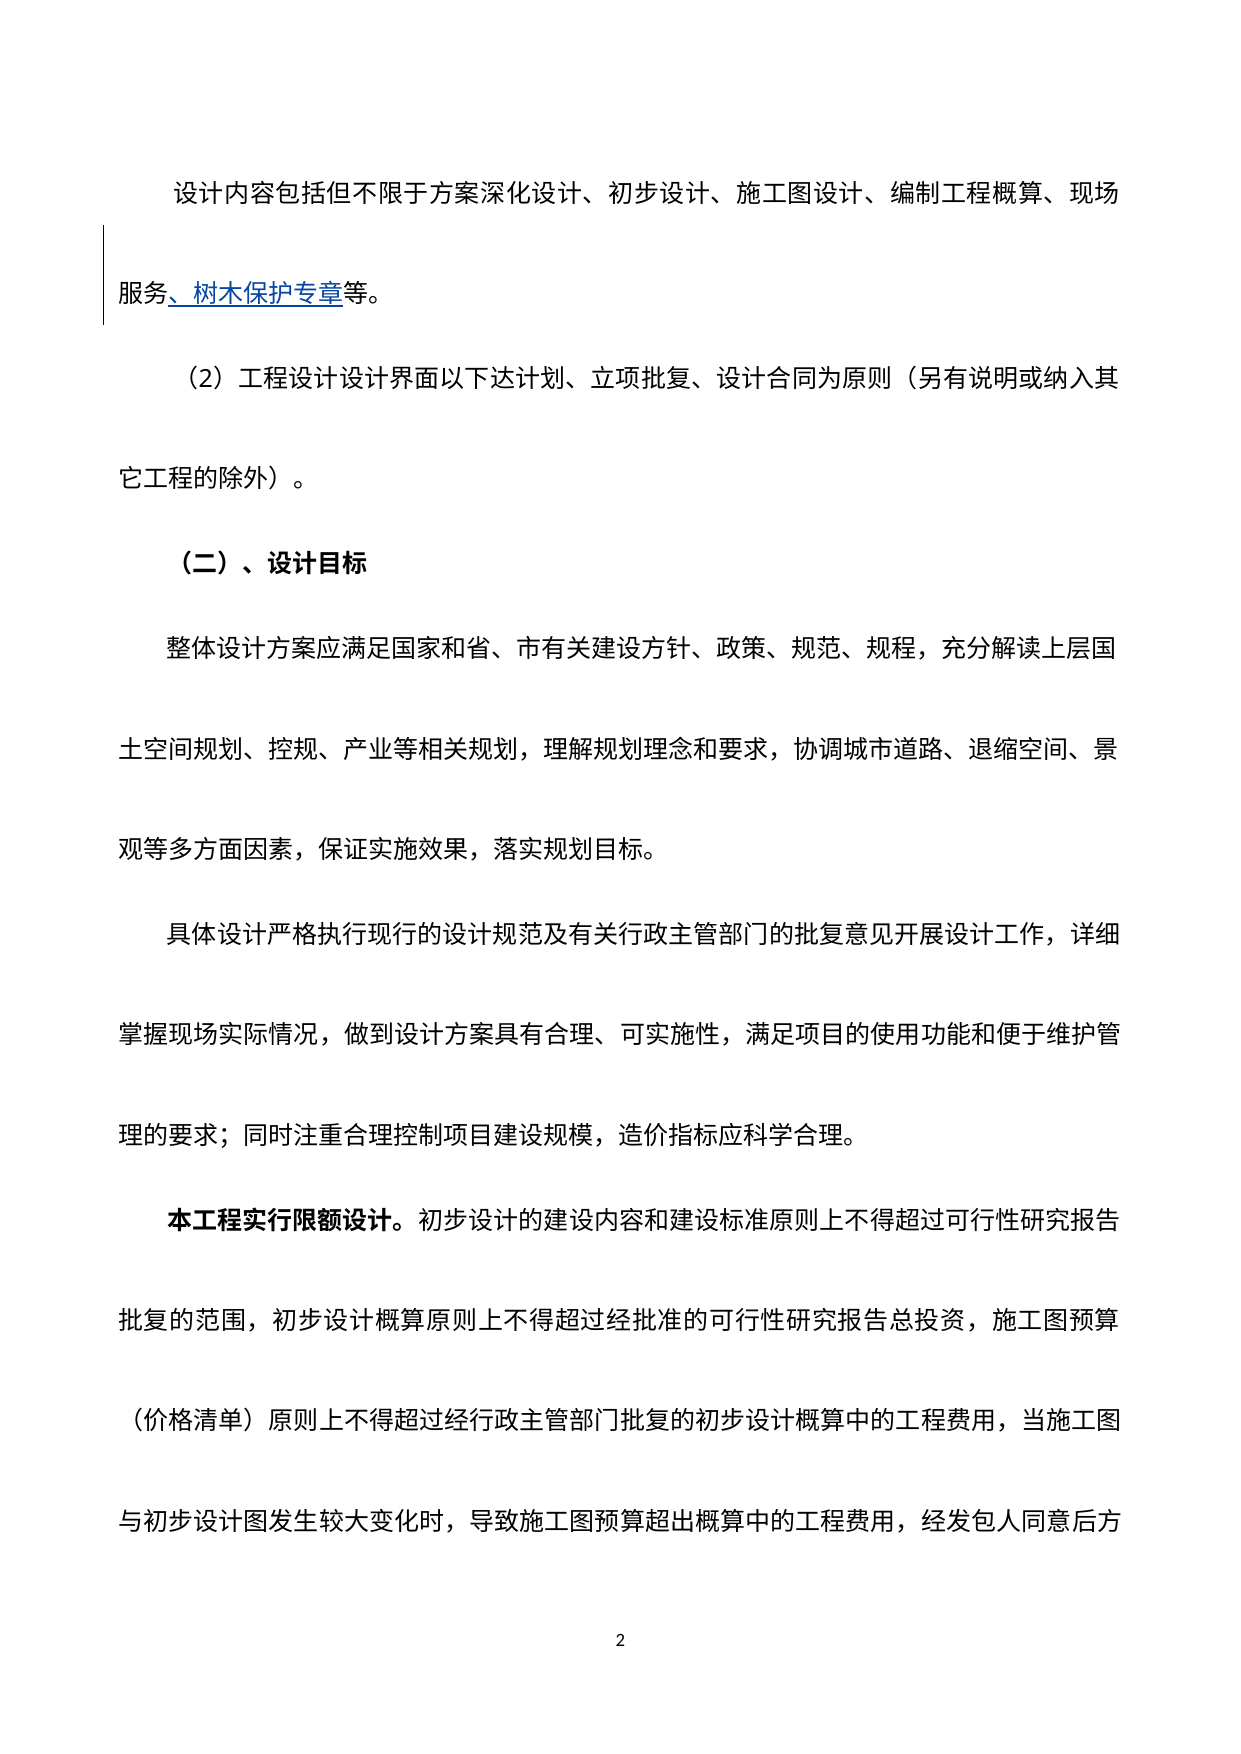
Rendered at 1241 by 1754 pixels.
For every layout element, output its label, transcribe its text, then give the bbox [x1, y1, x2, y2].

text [118, 1185, 1122, 1553]
text 整体设计方案应满足国家和省、市有关建设方针、政策、规范、规程，充分解读上层国土空间规划、控规、产业等相关规划，理解规划理念和要求，协调城市道路、退缩空间、景观等多方面因素，保证实施效果，落实规划目标。 [118, 614, 1122, 881]
text （二）、设计目标 [118, 529, 1122, 596]
text 具体设计严格执行现行的设计规范及有关行政主管部门的批复意见开展设计工作，详细掌握现场实际情况，做到设计方案具有合理、可实施性，满足项目的使用功能和便于维护管理的要求；同时注重合理控制项目建设规模，造价指标应科学合理。 [118, 899, 1122, 1167]
text （2）工程设计设计界面以下达计划、立项批复、设计合同为原则（另有说明或纳入其它工程的除外）。 [118, 343, 1122, 511]
text 设计内容包括但不限于方案深化设计、初步设计、施工图设计、编制工程概算、现场服务等。 [118, 158, 1122, 325]
